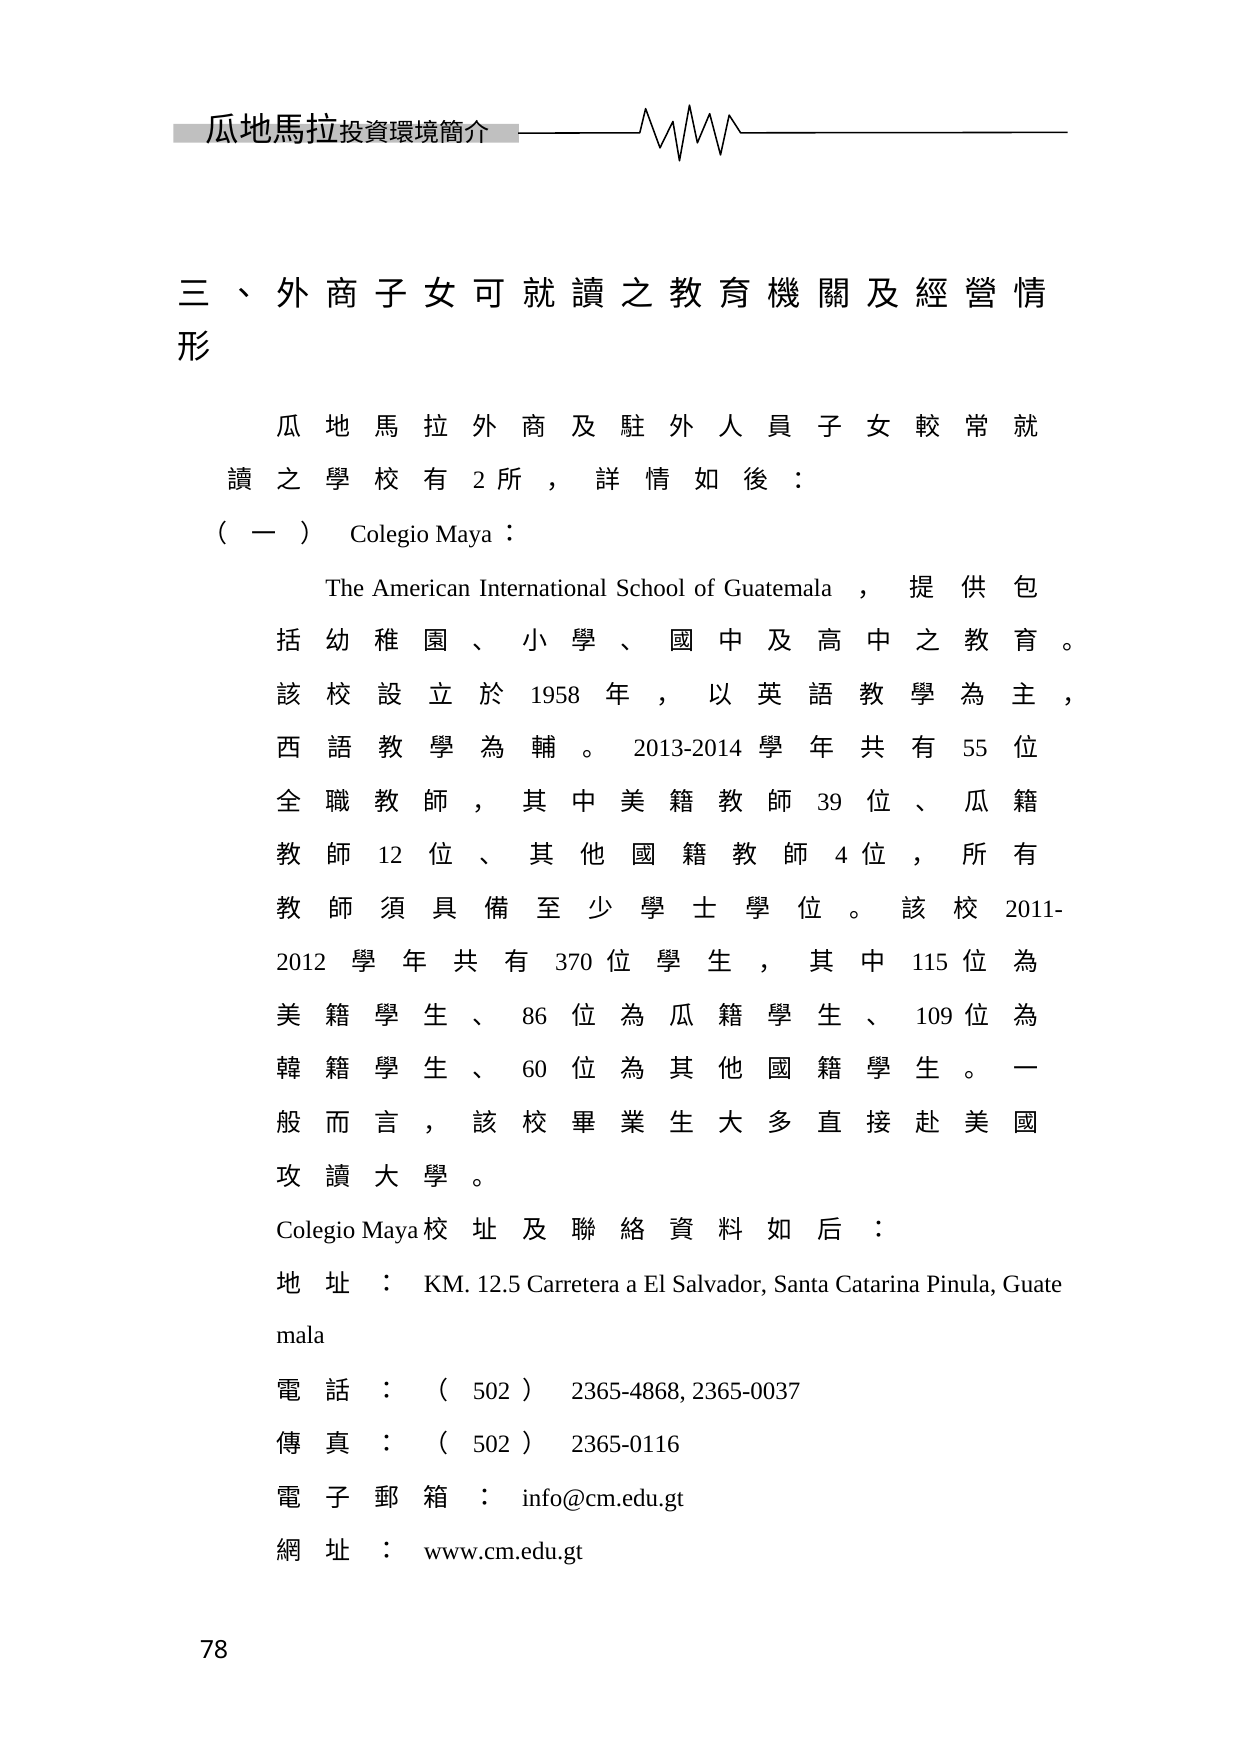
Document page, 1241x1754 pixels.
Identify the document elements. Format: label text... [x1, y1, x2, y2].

text 瓜地馬拉外商及駐外人員子女較常就讀之學校有2所，詳情如後： [219, 398, 1063, 505]
text The American International School of Guatemala，提供包括幼稚園、小學、國中及高中之教育。該校設立於1958年，以英語教學為主，西語教學為輔。2013-2014學年共有55位全職教師，其中美籍教師39位、瓜籍教師12位、其他國籍教師4位，所有教師須具備至少學士學位。該校2011-2012學年共有370位學生，其中115位為美籍學生、86位為瓜籍學生、109位為韓籍學生、60位為其他國籍學生。一般而言，該校畢業生大多直接赴美國攻讀大學。 [276, 558, 1063, 1201]
text （一）Colegio Maya： [202, 505, 1063, 558]
text 三、外商子女可就讀之教育機關及經營情形 [178, 264, 1063, 371]
text 電話：（502）2365-4868, 2365-0037 [202, 1362, 1063, 1415]
text Colegio Maya校址及聯絡資料如后： [202, 1201, 1063, 1254]
text 傳真：（502）2365-0116 [202, 1415, 1063, 1469]
text 電子郵箱：info@cm.edu.gt [202, 1469, 1063, 1522]
text 地址：KM. 12.5 Carretera a El Salvador, Santa Catarina Pinula, Guatemala [202, 1254, 1063, 1362]
text 網址：www.cm.edu.gt [202, 1522, 1063, 1576]
